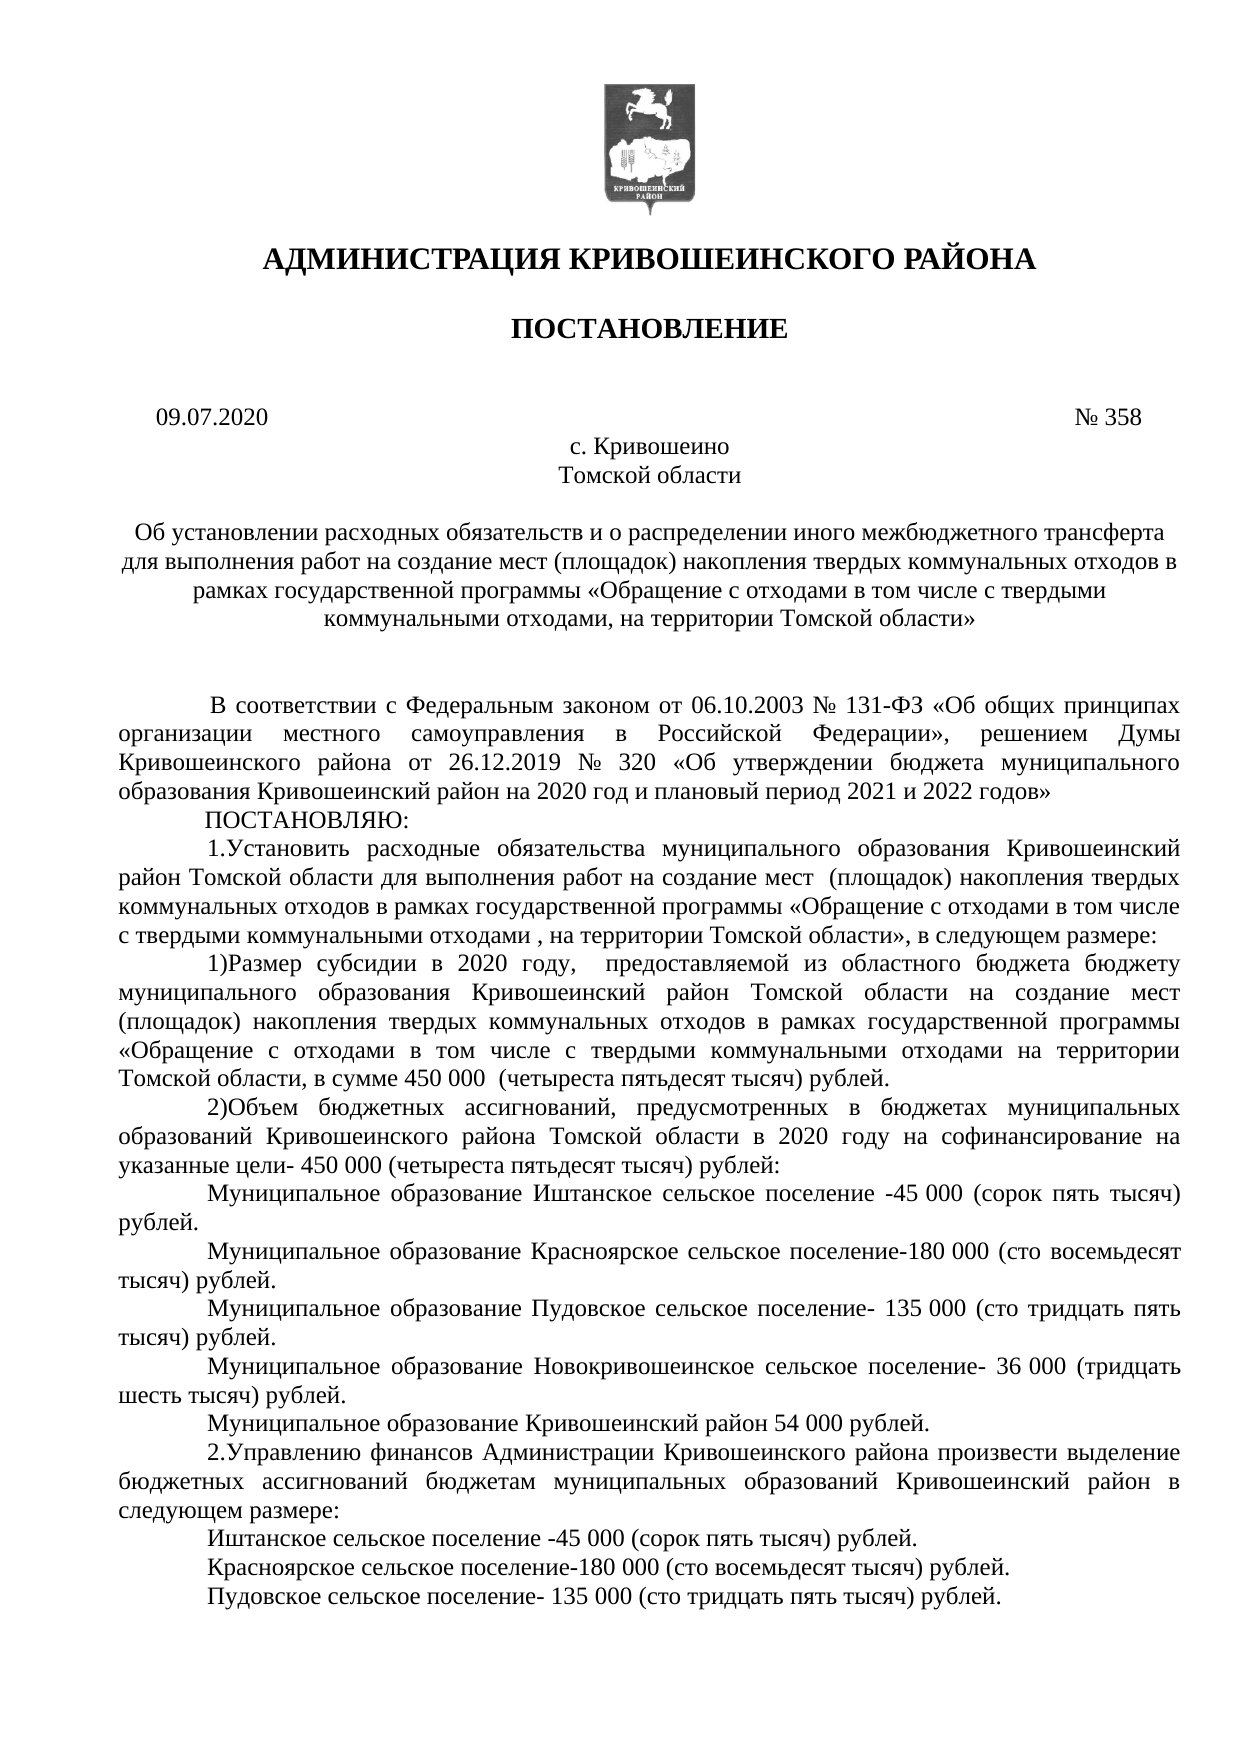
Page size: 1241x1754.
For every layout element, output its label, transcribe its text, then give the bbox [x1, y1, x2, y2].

text Муниципальное образование Кривошеинский район 54 000 рублей. [118, 1408, 1181, 1437]
text 2)Объем бюджетных ассигнований, предусмотренных в бюджетах муниципальных образований Кривошеинского района Томской области в 2020 году на софинансирование на указанные цели- 450 000 (четыреста пятьдесят тысяч) рублей: [118, 1092, 1181, 1178]
text Муниципальное образование Пудовское сельское поселение- 135 000 (сто тридцать пять тысяч) рублей. [118, 1293, 1181, 1351]
text ПОСТАНОВЛЕНИЕ [118, 311, 1181, 345]
text Томской области [118, 460, 1181, 488]
text Постановляю: [118, 805, 1181, 833]
text Иштанское сельское поселение -45 000 (сорок пять тысяч) рублей. [118, 1523, 1181, 1552]
text Муниципальное образование Новокривошеинское сельское поселение- 36 000 (тридцать шесть тысяч) рублей. [118, 1351, 1181, 1408]
text с. Кривошеино [118, 431, 1181, 460]
text 1.Установить расходные обязательства муниципального образования Кривошеинский район Томской области для выполнения работ на создание мест (площадок) накопления твердых коммунальных отходов в рамках государственной программы «Обращение с отходами в том числе с твердыми коммунальными отходами , на территории Томской области», в следующем размере: [118, 833, 1181, 948]
text Об установлении расходных обязательств и о распределении иного межбюджетного трансферта для выполнения работ на создание мест (площадок) накопления твердых коммунальных отходов в рамках государственной программы «Обращение с отходами в том числе с твердыми коммунальными отходами, на территории Томской области» [118, 517, 1181, 632]
text Муниципальное образование Красноярское сельское поселение-180 000 (сто восемьдесят тысяч) рублей. [118, 1236, 1181, 1293]
text Пудовское сельское поселение- 135 000 (сто тридцать пять тысяч) рублей. [118, 1581, 1181, 1610]
text В соответствии с Федеральным законом от 06.10.2003 № 131-ФЗ «Об общих принципах организации местного самоуправления в Российской Федерации», решением Думы Кривошеинского района от 26.12.2019 № 320 «Об утверждении бюджета муниципального образования Кривошеинский район на 2020 год и плановый период 2021 и 2022 годов» [118, 690, 1181, 805]
text Муниципальное образование Иштанское сельское поселение -45 000 (сорок пять тысяч) рублей. [118, 1178, 1181, 1236]
picture [604, 84, 696, 216]
text Красноярское сельское поселение-180 000 (сто восемьдесят тысяч) рублей. [118, 1552, 1181, 1581]
text 1)Размер субсидии в 2020 году, предоставляемой из областного бюджета бюджету муниципального образования Кривошеинский район Томской области на создание мест (площадок) накопления твердых коммунальных отходов в рамках государственной программы «Обращение с отходами в том числе с твердыми коммунальными отходами на территории Томской области, в сумме 450 000 (четыреста пятьдесят тысяч) рублей. [118, 948, 1181, 1092]
subtitle АДМИНИСТРАЦИЯ КРИВОШЕИНСКОГО РАЙОНА [118, 240, 1181, 276]
text 09.07.2020 № 358 [118, 402, 1181, 431]
text 2.Управлению финансов Администрации Кривошеинского района произвести выделение бюджетных ассигнований бюджетам муниципальных образований Кривошеинский район в следующем размере: [118, 1437, 1181, 1523]
